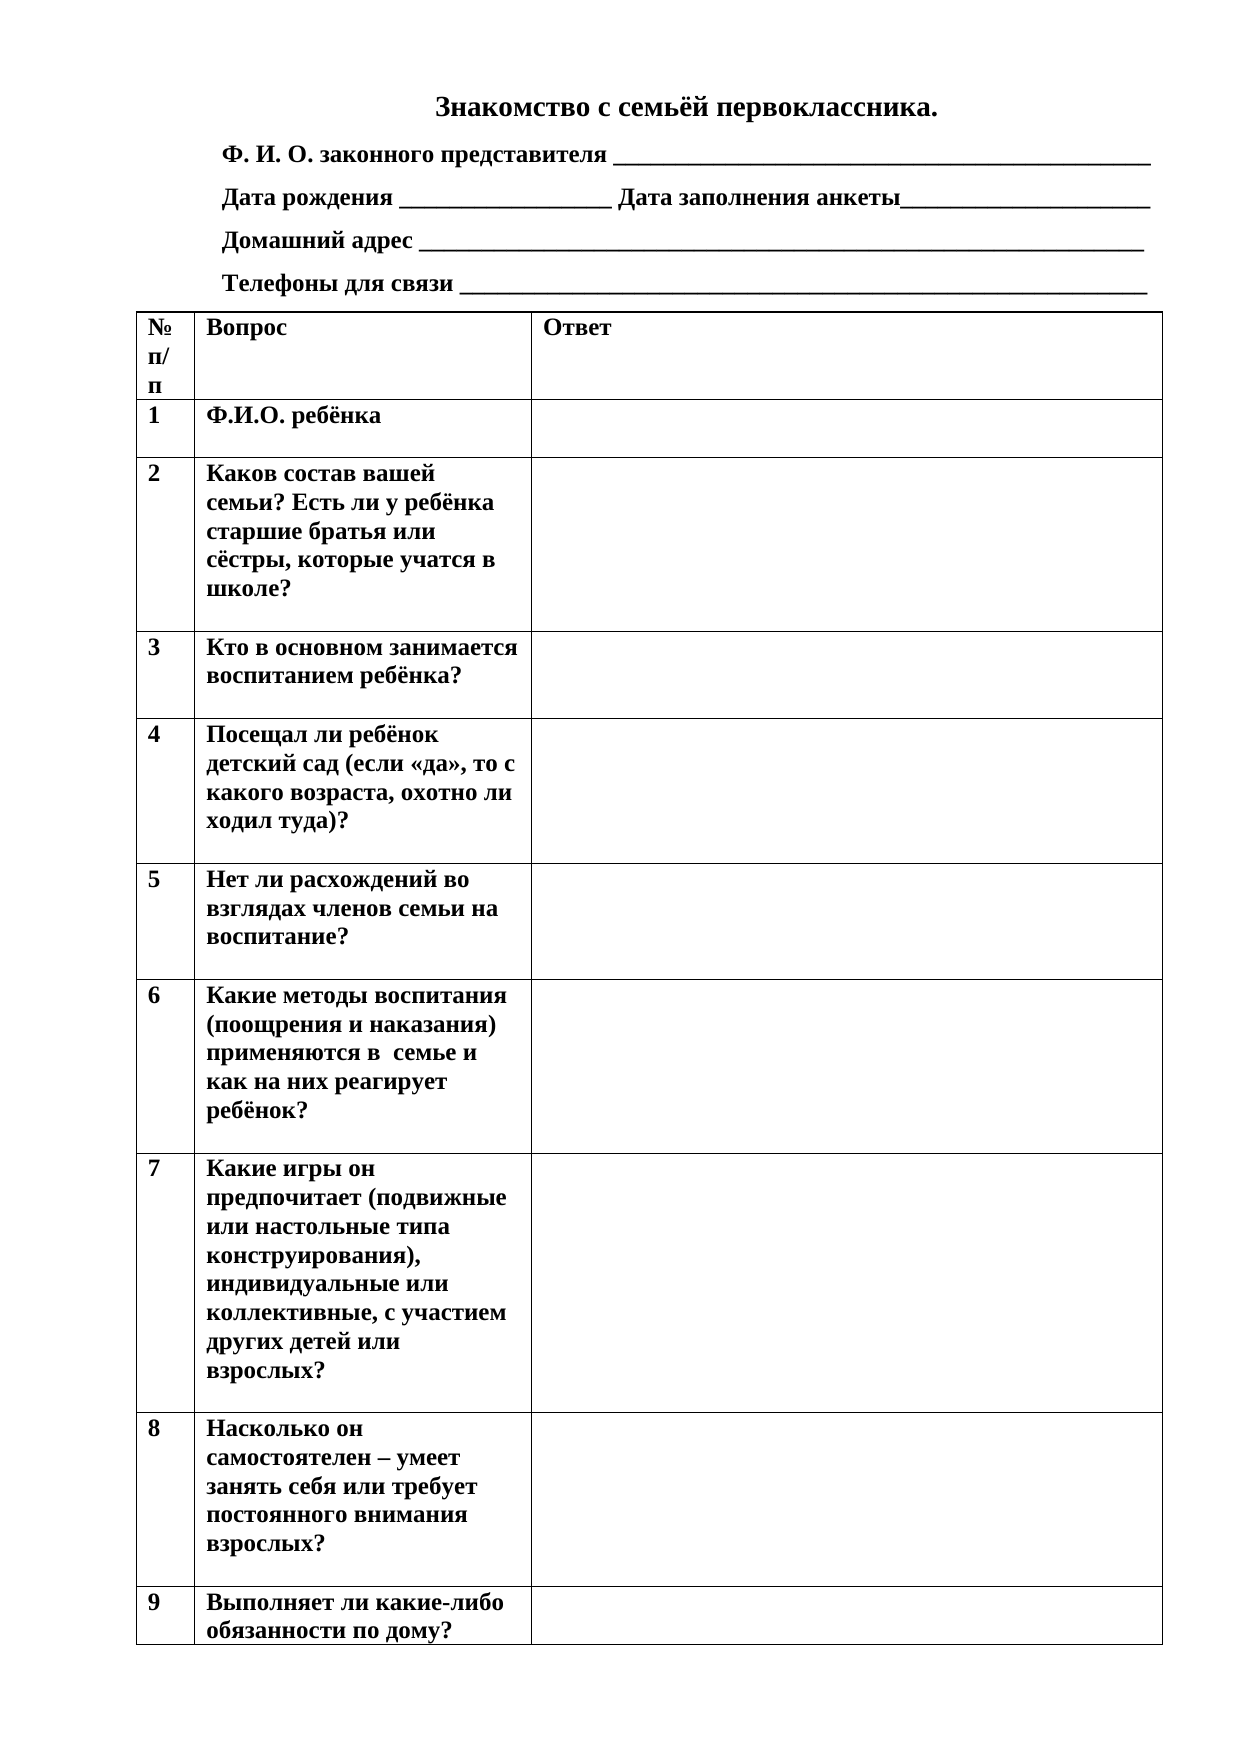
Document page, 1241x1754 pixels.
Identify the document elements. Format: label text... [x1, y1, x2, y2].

text Ф. И. О. законного представителя ___________________________________________ [148, 139, 1152, 168]
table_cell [195, 1587, 531, 1644]
table_cell [532, 632, 1162, 718]
table_cell [532, 458, 1162, 631]
table_cell 4 [137, 719, 194, 863]
table_cell [532, 719, 1162, 863]
table_header Ответ [532, 313, 1162, 399]
table_cell [532, 1154, 1162, 1412]
table_cell Посещал ли ребёнок детский сад (если «да», то с какого возраста, охотно ли ходил туда)? [195, 719, 531, 863]
table_cell 5 [137, 864, 194, 979]
table_cell Нет ли расхождений во взглядах членов семьи на воспитание? [195, 864, 531, 979]
table_cell [532, 1587, 1162, 1644]
table_cell Какие игры он предпочитает (подвижные или настольные типа конструирования), индивидуальные или коллективные, с участием других детей или взрослых? [195, 1154, 531, 1412]
table_cell Насколько он самостоятелен – умеет занять себя или требует постоянного внимания взрослых? [195, 1413, 531, 1586]
text Домашний адрес __________________________________________________________ [148, 225, 1152, 254]
text Дата рождения _________________ Дата заполнения анкеты____________________ [148, 182, 1152, 211]
table_cell Кто в основном занимается воспитанием ребёнка? [195, 632, 531, 718]
table_cell 8 [137, 1413, 194, 1586]
table_cell 9 [137, 1587, 194, 1644]
table_cell [532, 864, 1162, 979]
table_cell 6 [137, 980, 194, 1152]
text Знакомство с семьёй первоклассника. [148, 89, 1152, 122]
table_cell Каков состав вашей семьи? Есть ли у ребёнка старшие братья или сёстры, которые учатся в школе? [195, 458, 531, 631]
table_cell Какие методы воспитания (поощрения и наказания) применяются в семье и как на них реагирует ребёнок? [195, 980, 531, 1152]
table_cell 1 [137, 400, 194, 457]
table_cell 2 [137, 458, 194, 631]
table_header Вопрос [195, 313, 531, 399]
table_cell 3 [137, 632, 194, 718]
table_header № п/п [137, 313, 194, 399]
table_cell Ф.И.О. ребёнка [195, 400, 531, 457]
text Телефоны для связи _______________________________________________________ [148, 268, 1152, 297]
table_cell [532, 1413, 1162, 1586]
table_cell [532, 980, 1162, 1152]
table_cell [532, 400, 1162, 457]
table_cell 7 [137, 1154, 194, 1412]
